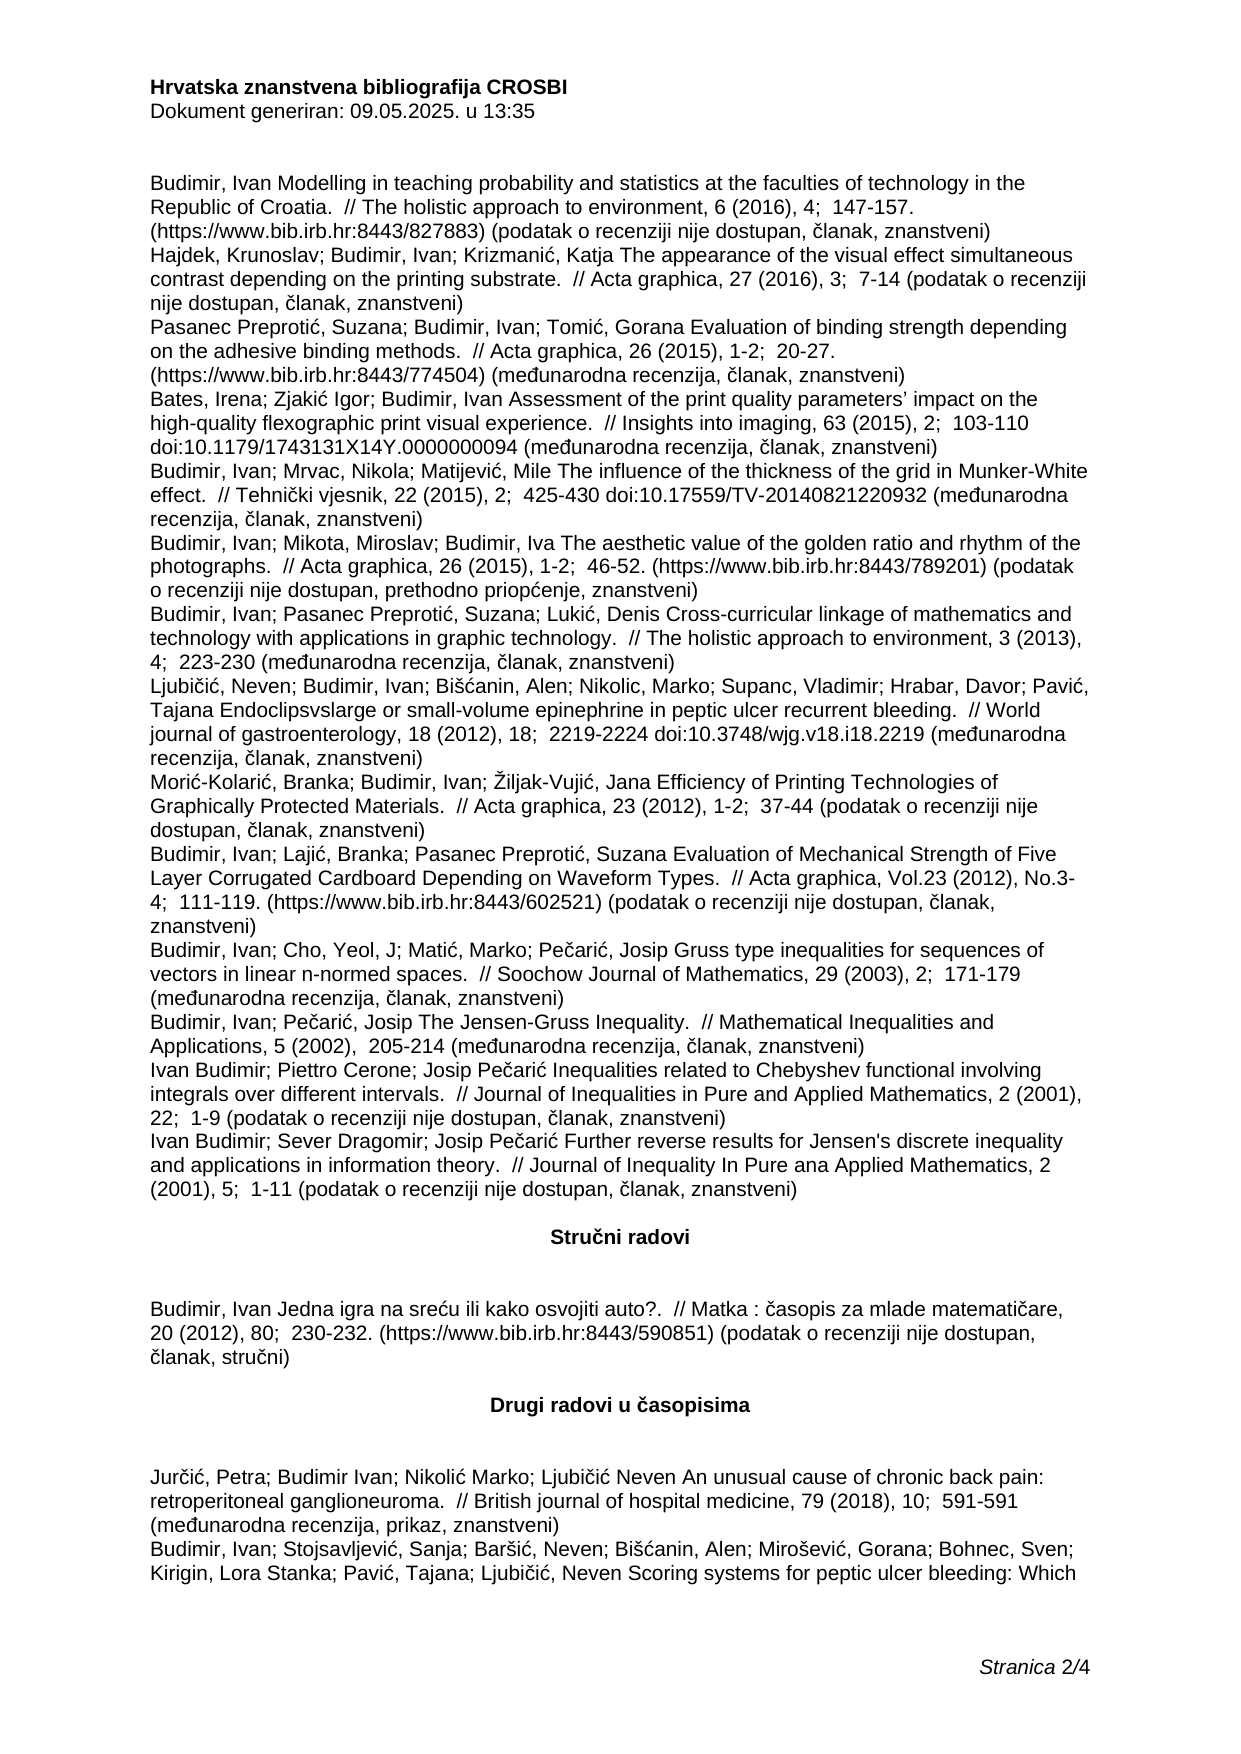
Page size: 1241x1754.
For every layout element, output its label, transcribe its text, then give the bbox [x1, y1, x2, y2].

text Budimir, Ivan; Pasanec Preprotić, Suzana; Lukić, Denis [150, 602, 1090, 674]
text Budimir, Ivan; Mrvac, Nikola; Matijević, Mile [150, 458, 1090, 530]
text Pasanec Preprotić, Suzana; Budimir, Ivan; Tomić, Gorana [150, 315, 1090, 387]
text Budimir, Ivan; Mikota, Miroslav; Budimir, Iva [150, 530, 1090, 602]
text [150, 1537, 1090, 1584]
text Hajdek, Krunoslav; Budimir, Ivan; Krizmanić, Katja [150, 243, 1090, 315]
text Morić-Kolarić, Branka; Budimir, Ivan; Žiljak-Vujić, Jana [150, 770, 1090, 842]
text Budimir, Ivan; Lajić, Branka; Pasanec Preprotić, Suzana [150, 842, 1090, 938]
text Budimir, Ivan; Cho, Yeol, J; Matić, Marko; Pečarić, Josip [150, 938, 1090, 1009]
text Jurčić, Petra; Budimir Ivan; Nikolić Marko; Ljubičić Neven [150, 1465, 1090, 1537]
text Ivan Budimir; Piettro Cerone; Josip Pečarić [150, 1057, 1090, 1129]
text Bates, Irena; Zjakić Igor; Budimir, Ivan [150, 387, 1090, 458]
text Budimir, Ivan; Pečarić, Josip [150, 1009, 1090, 1057]
subtitle Stručni radovi [150, 1225, 1090, 1249]
text Budimir, Ivan [150, 1297, 1090, 1369]
text Ljubičić, Neven; Budimir, Ivan; Bišćanin, Alen; Nikolic, Marko; Supanc, Vladimir; Hrabar, Davor; Pavić, Tajana [150, 674, 1090, 770]
subtitle Drugi radovi u časopisima [150, 1393, 1090, 1417]
text Ivan Budimir; Sever Dragomir; Josip Pečarić [150, 1129, 1090, 1201]
text Budimir, Ivan [150, 171, 1090, 243]
